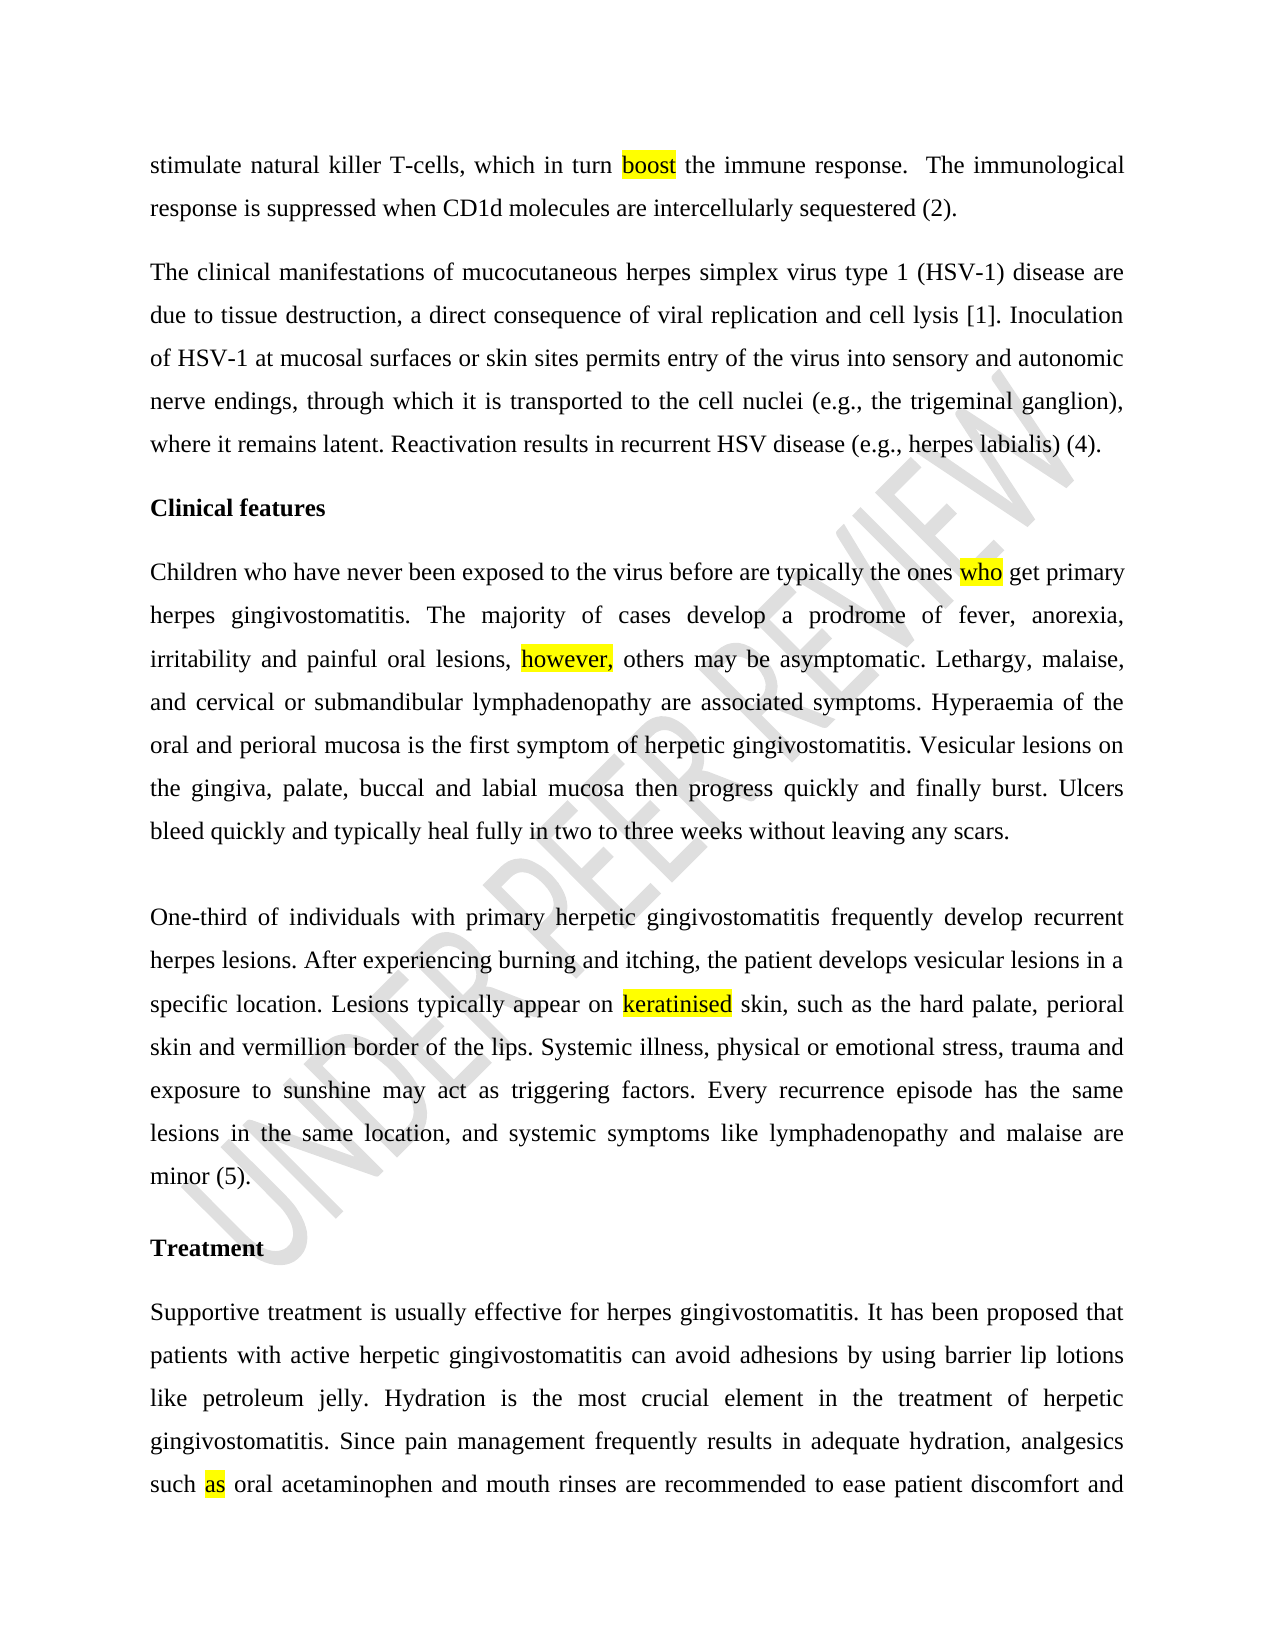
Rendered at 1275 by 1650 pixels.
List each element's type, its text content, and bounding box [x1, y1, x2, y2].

text The clinical manifestations of mucocutaneous herpes simplex virus type 1 (HSV-1) disease are due to tissue destruction, a direct consequence of viral replication and cell lysis [1]. Inoculation of HSV-1 at mucosal surfaces or skin sites permits entry of the virus into sensory and autonomic nerve endings, through which it is transported to the cell nuclei (e.g., the trigeminal ganglion), where it remains latent. Reactivation results in recurrent HSV disease (e.g., herpes labialis) (4). [150, 257, 1125, 458]
text Clinical features [150, 493, 1125, 522]
text Treatment [150, 1233, 1125, 1262]
text Children who have never been exposed to the virus before are typically the ones who get primary herpes gingivostomatitis. The majority of cases develop a prodrome of fever, anorexia, irritability and painful oral lesions, however, others may be asymptomatic. Lethargy, malaise, and cervical or submandibular lymphadenopathy are associated symptoms. Hyperaemia of the oral and perioral mucosa is the first symptom of herpetic gingivostomatitis. Vesicular lesions on the gingiva, palate, buccal and labial mucosa then progress quickly and finally burst. Ulcers bleed quickly and typically heal fully in two to three weeks without leaving any scars. [150, 557, 1125, 845]
text One-third of individuals with primary herpetic gingivostomatitis frequently develop recurrent herpes lesions. After experiencing burning and itching, the patient develops vesicular lesions in a specific location. Lesions typically appear on keratinised skin, such as the hard palate, perioral skin and vermillion border of the lips. Systemic illness, physical or emotional stress, trauma and exposure to sunshine may act as triggering factors. Every recurrence episode has the same lesions in the same location, and systemic symptoms like lymphadenopathy and malaise are minor (5). [150, 902, 1125, 1190]
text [150, 150, 1125, 222]
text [150, 1297, 1125, 1498]
